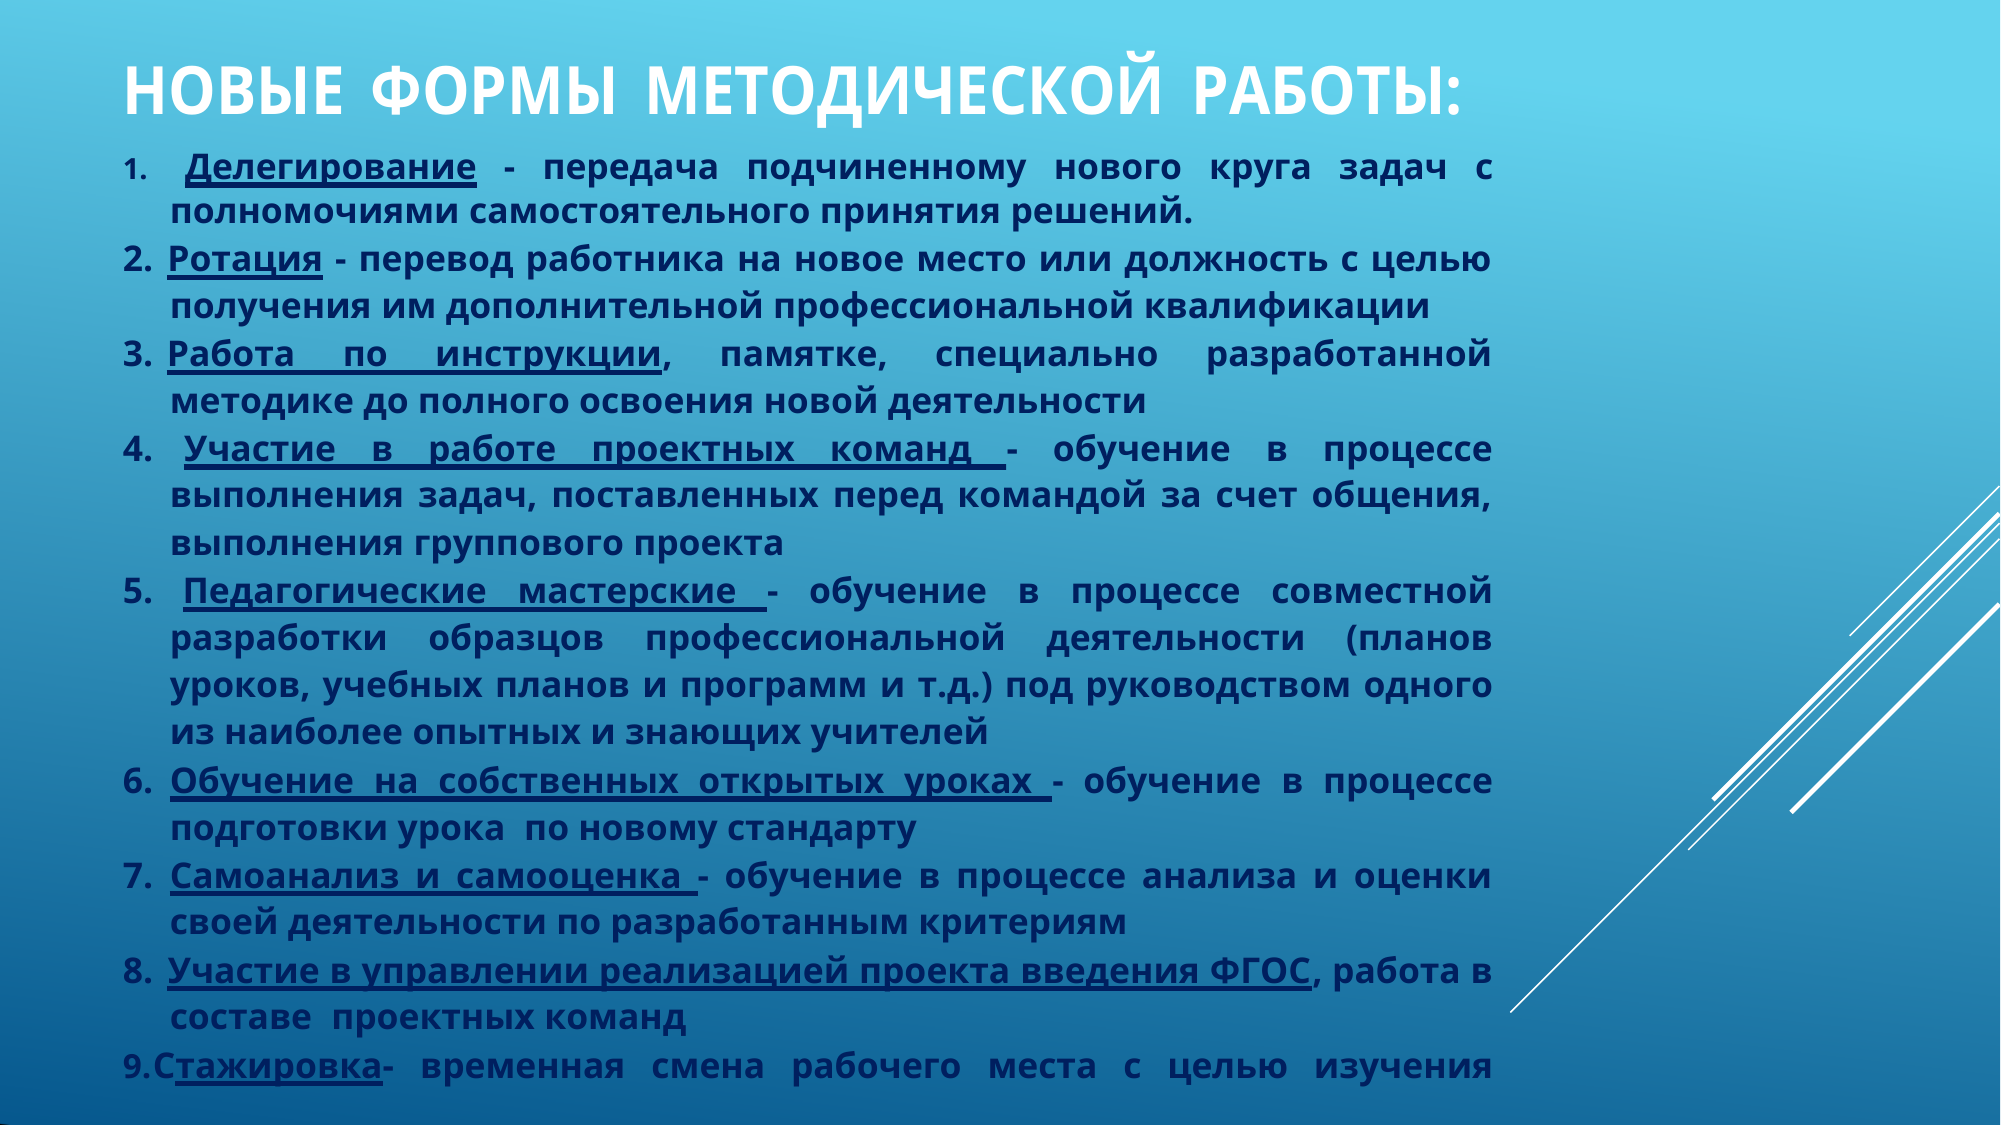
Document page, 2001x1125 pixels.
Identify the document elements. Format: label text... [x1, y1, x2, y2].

picture [0, 0, 2001, 1125]
list Ротация - перевод работника на новое место или должность с целью получения им дополнительной профессиональной квалификации [123, 234, 1493, 328]
list Участие в управлении реализацией проекта введения ФГОС, работа в составе проектных команд [123, 946, 1493, 1040]
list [123, 1040, 1493, 1088]
list Обучение на собственных открытых уроках - обучение в процессе подготовки урока по новому стандарту [123, 756, 1493, 850]
list Участие в работе проектных команд - обучение в процессе выполнения задач, поставленных перед командой за счет общения, выполнения группового проекта [123, 424, 1493, 565]
list Самоанализ и самооценка - обучение в процессе анализа и оценки своей деятельности по разработанным критериям [123, 851, 1493, 945]
list Педагогические мастерские - обучение в процессе совместной разработки образцов профессиональной деятельности (планов уроков, учебных планов и программ и т.д.) под руководством одного из наиболее опытных и знающих учителей [123, 566, 1493, 755]
subtitle НОВЫЕ ФОРМЫ МЕТОДИЧЕСКОЙ РАБОТЫ: [123, 44, 1892, 134]
list Делегирование - передача подчиненному нового круга задач с полномочиями самостоятельного принятия решений. [123, 144, 1493, 233]
list Работа по инструкции, памятке, специально разработанной методике до полного освоения новой деятельности [123, 329, 1493, 423]
